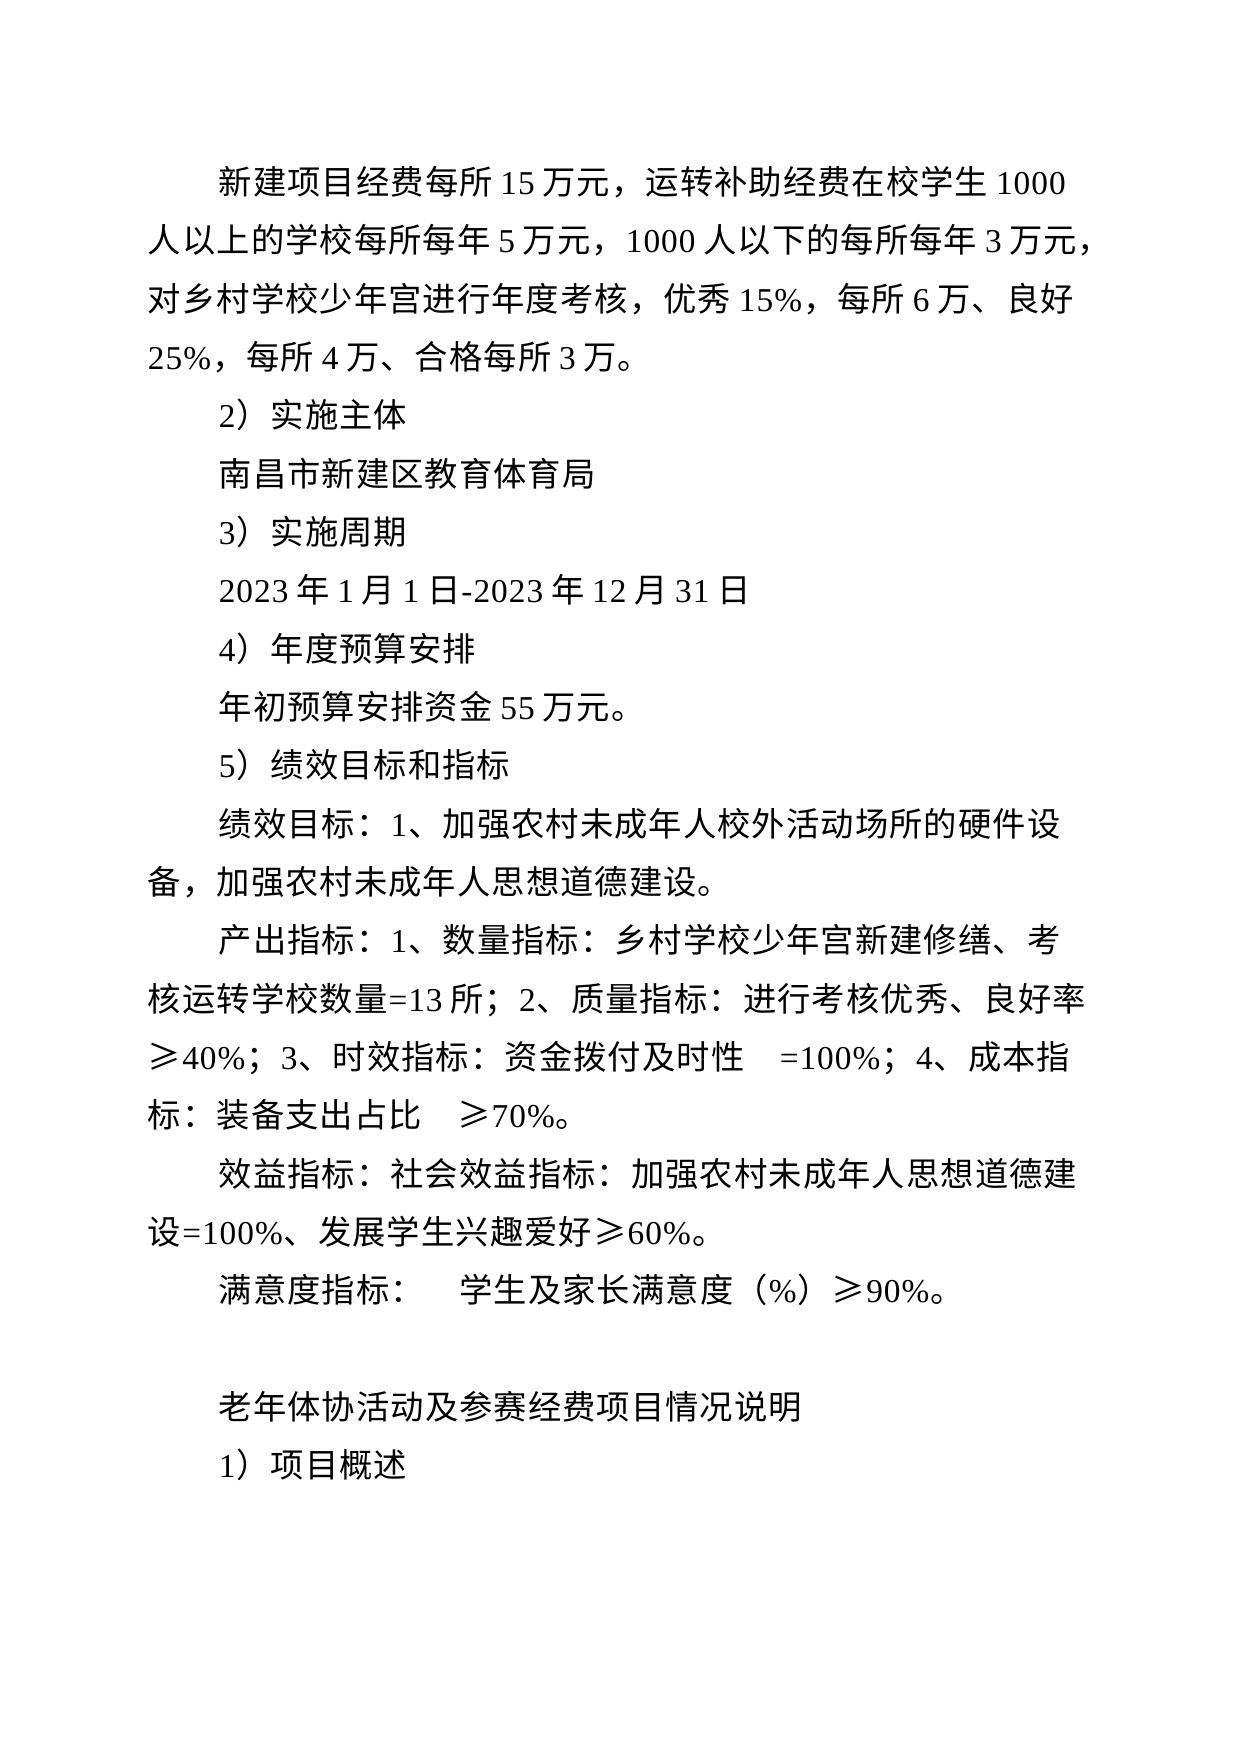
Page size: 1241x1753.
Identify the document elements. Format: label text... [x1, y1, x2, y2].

text 满意度指标： 学生及家长满意度（%）≥90%。 [148, 1256, 1093, 1314]
text 1）项目概述 [148, 1431, 1093, 1489]
text 4）年度预算安排 [148, 614, 1093, 673]
text 老年体协活动及参赛经费项目情况说明 [148, 1373, 1093, 1431]
text 南昌市新建区教育体育局 [148, 439, 1093, 498]
text 2）实施主体 [148, 381, 1093, 439]
text 3）实施周期 [148, 498, 1093, 556]
text 效益指标：社会效益指标：加强农村未成年人思想道德建设=100%、发展学生兴趣爱好≥60%。 [148, 1139, 1093, 1256]
text 新建项目经费每所15万元，运转补助经费在校学生1000人以上的学校每所每年5万元，1000人以下的每所每年3万元，对乡村学校少年宫进行年度考核，优秀15%，每所6万、良好25%，每所4万、合格每所3万。 [148, 148, 1093, 381]
text 绩效目标：1、加强农村未成年人校外活动场所的硬件设备，加强农村未成年人思想道德建设。 [148, 789, 1093, 906]
text 年初预算安排资金55万元。 [148, 673, 1093, 731]
text 2023年1月1日-2023年12月31日 [148, 556, 1093, 614]
text 产出指标：1、数量指标：乡村学校少年宫新建修缮、考核运转学校数量=13所；2、质量指标：进行考核优秀、良好率≥40%；3、时效指标：资金拨付及时性 =100%；4、成本指标：装备支出占比 ≥70%。 [148, 906, 1093, 1139]
text 5）绩效目标和指标 [148, 731, 1093, 789]
